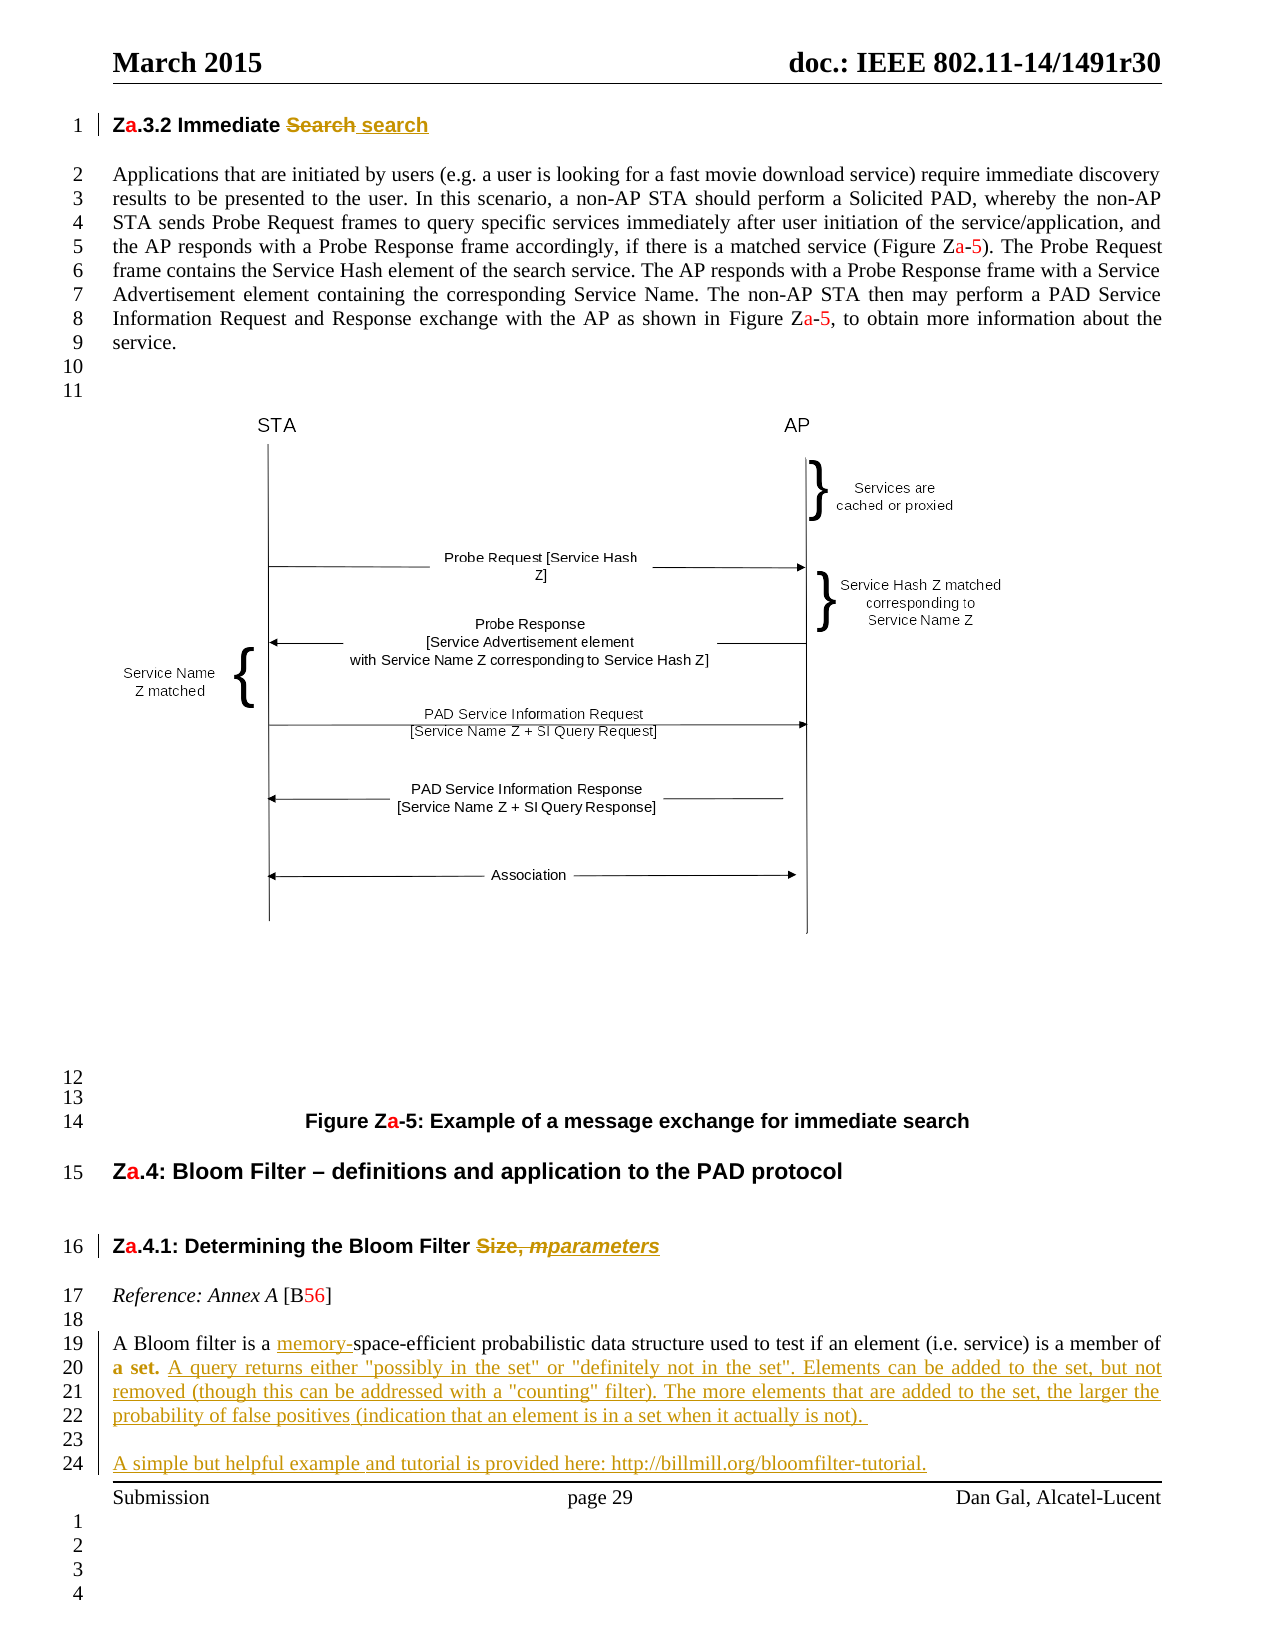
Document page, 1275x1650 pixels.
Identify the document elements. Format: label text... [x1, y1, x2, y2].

text Applications that are initiated by users (e.g. a user is looking for a fast movie download service) require immediate discovery results to be presented to the user. In this scenario, a non-AP STA should perform a Solicited PAD, whereby the non-AP STA sends Probe Request frames to query specific services immediately after user initiation of the service/application, and the AP responds with a Probe Response frame accordingly, if there is a matched service (Figure Za-5). The Probe Request frame contains the Service Hash element of the search service. The AP responds with a Probe Response frame with a Service Advertisement element containing the corresponding Service Name. The non-AP STA then may perform a PAD Service Information Request and Response exchange with the AP as shown in Figure Za-5, to obtain more information about the service. [112, 161, 1162, 354]
text Za.4.1: Determining the Bloom Filter [112, 1234, 1162, 1258]
text Za.4: Bloom Filter – definitions and application to the PAD protocol [112, 1158, 1162, 1184]
text Figure Za-5: Example of a message exchange for immediate search [112, 1109, 1162, 1133]
text Reference: Annex A [B56] [112, 1283, 1162, 1307]
text A Bloom filter is a space-efficient probabilistic data structure used to test if an element (i.e. service) is a member of a set. [112, 1331, 1162, 1427]
text Za.3.2 Immediate [112, 112, 1162, 136]
